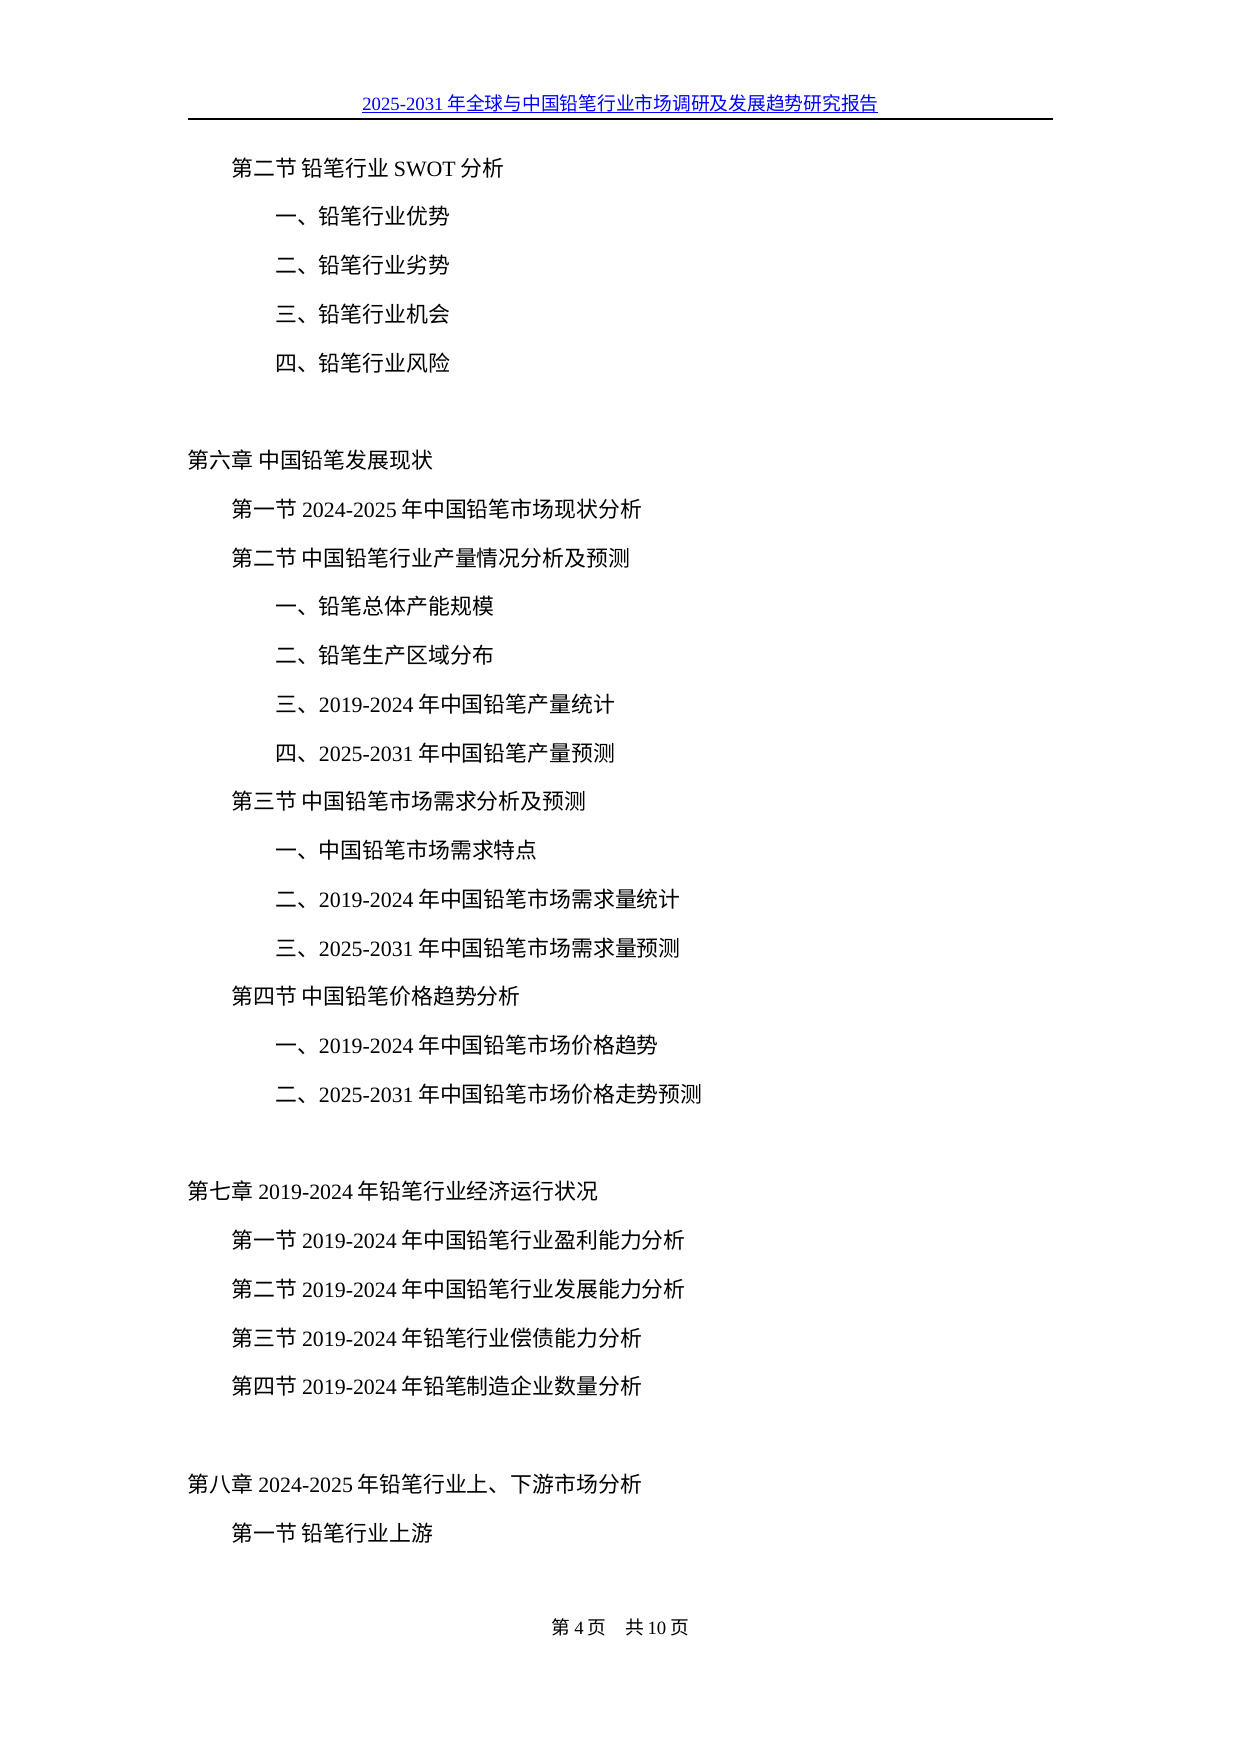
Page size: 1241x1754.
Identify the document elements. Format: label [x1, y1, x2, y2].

text [187, 150, 1053, 1548]
